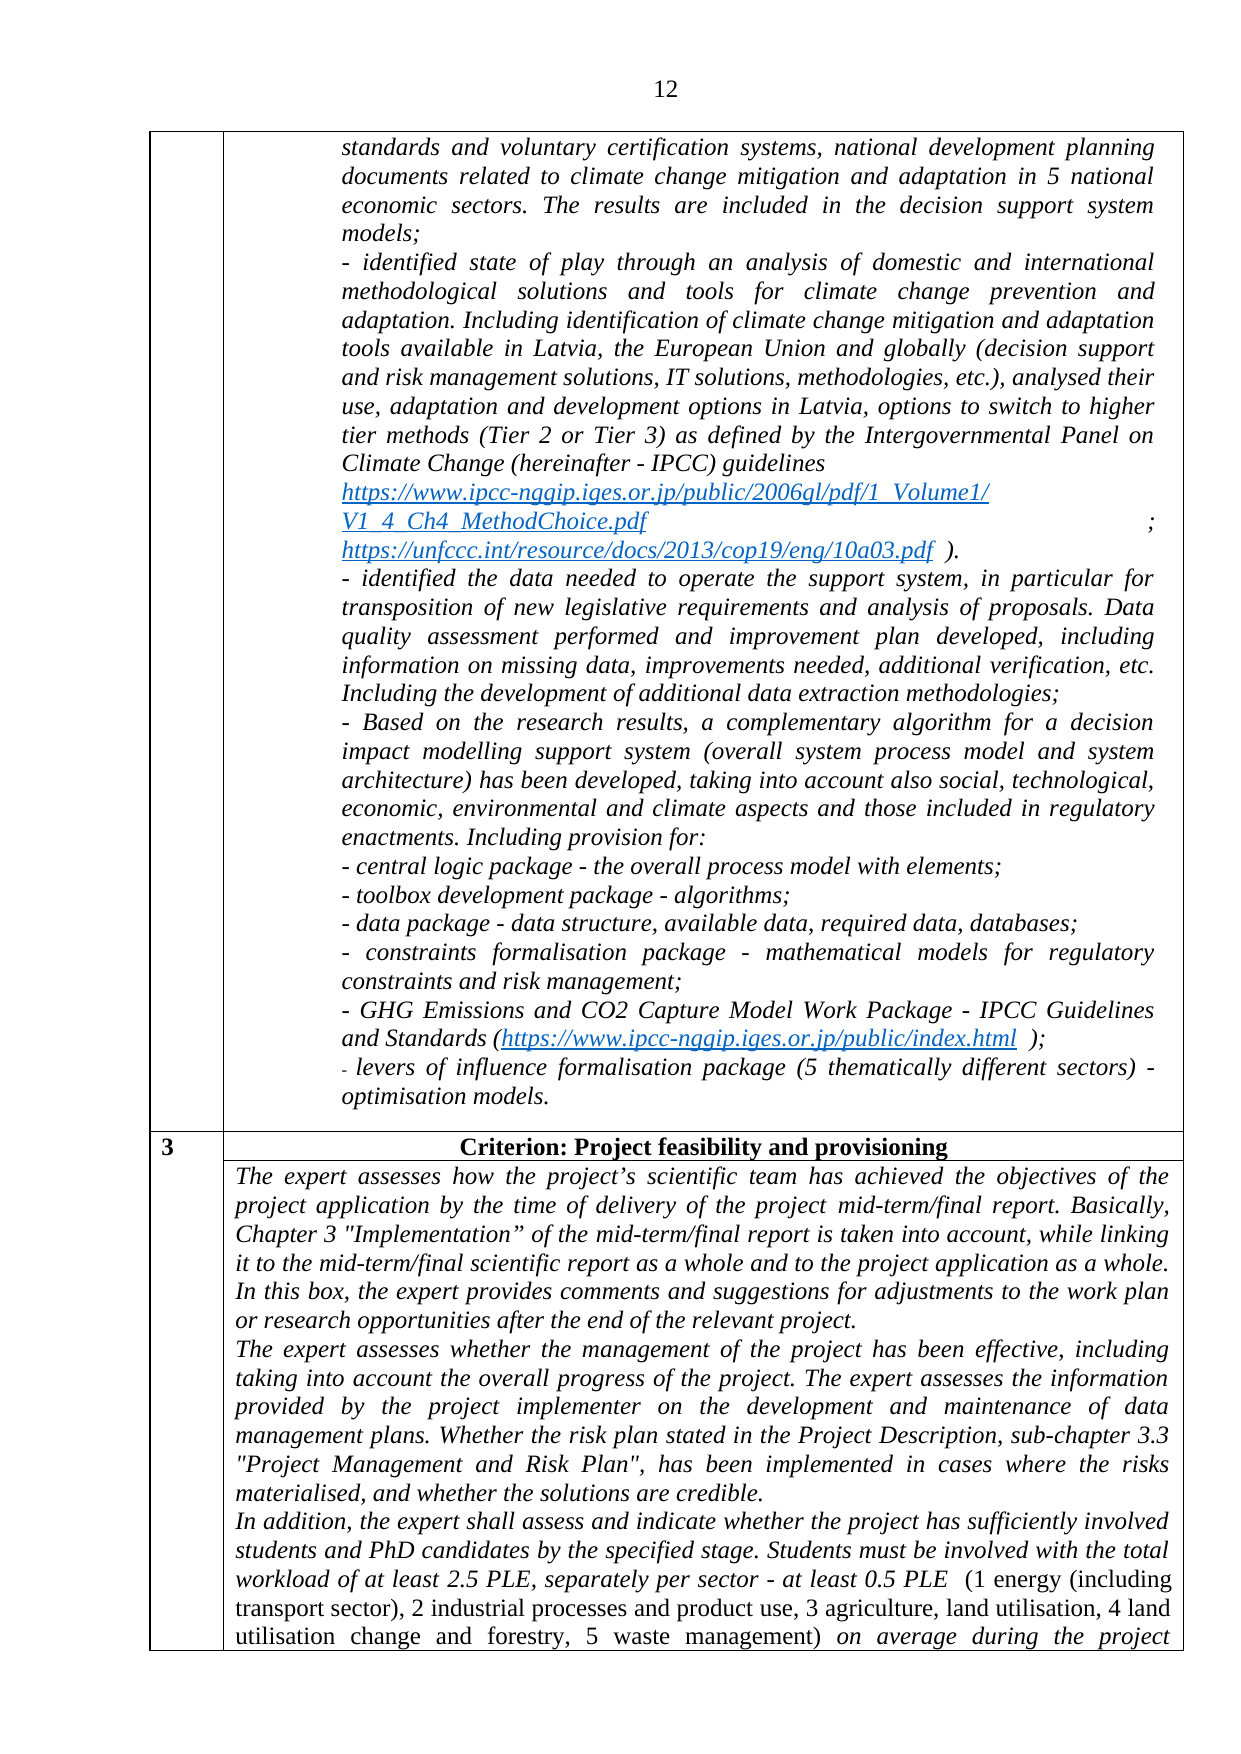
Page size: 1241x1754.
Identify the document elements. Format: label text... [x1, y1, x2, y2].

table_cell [224, 132, 1183, 1131]
table_cell Criterion: Project feasibility and provisioning [224, 1132, 1183, 1160]
table_cell 3 [151, 1132, 223, 1650]
